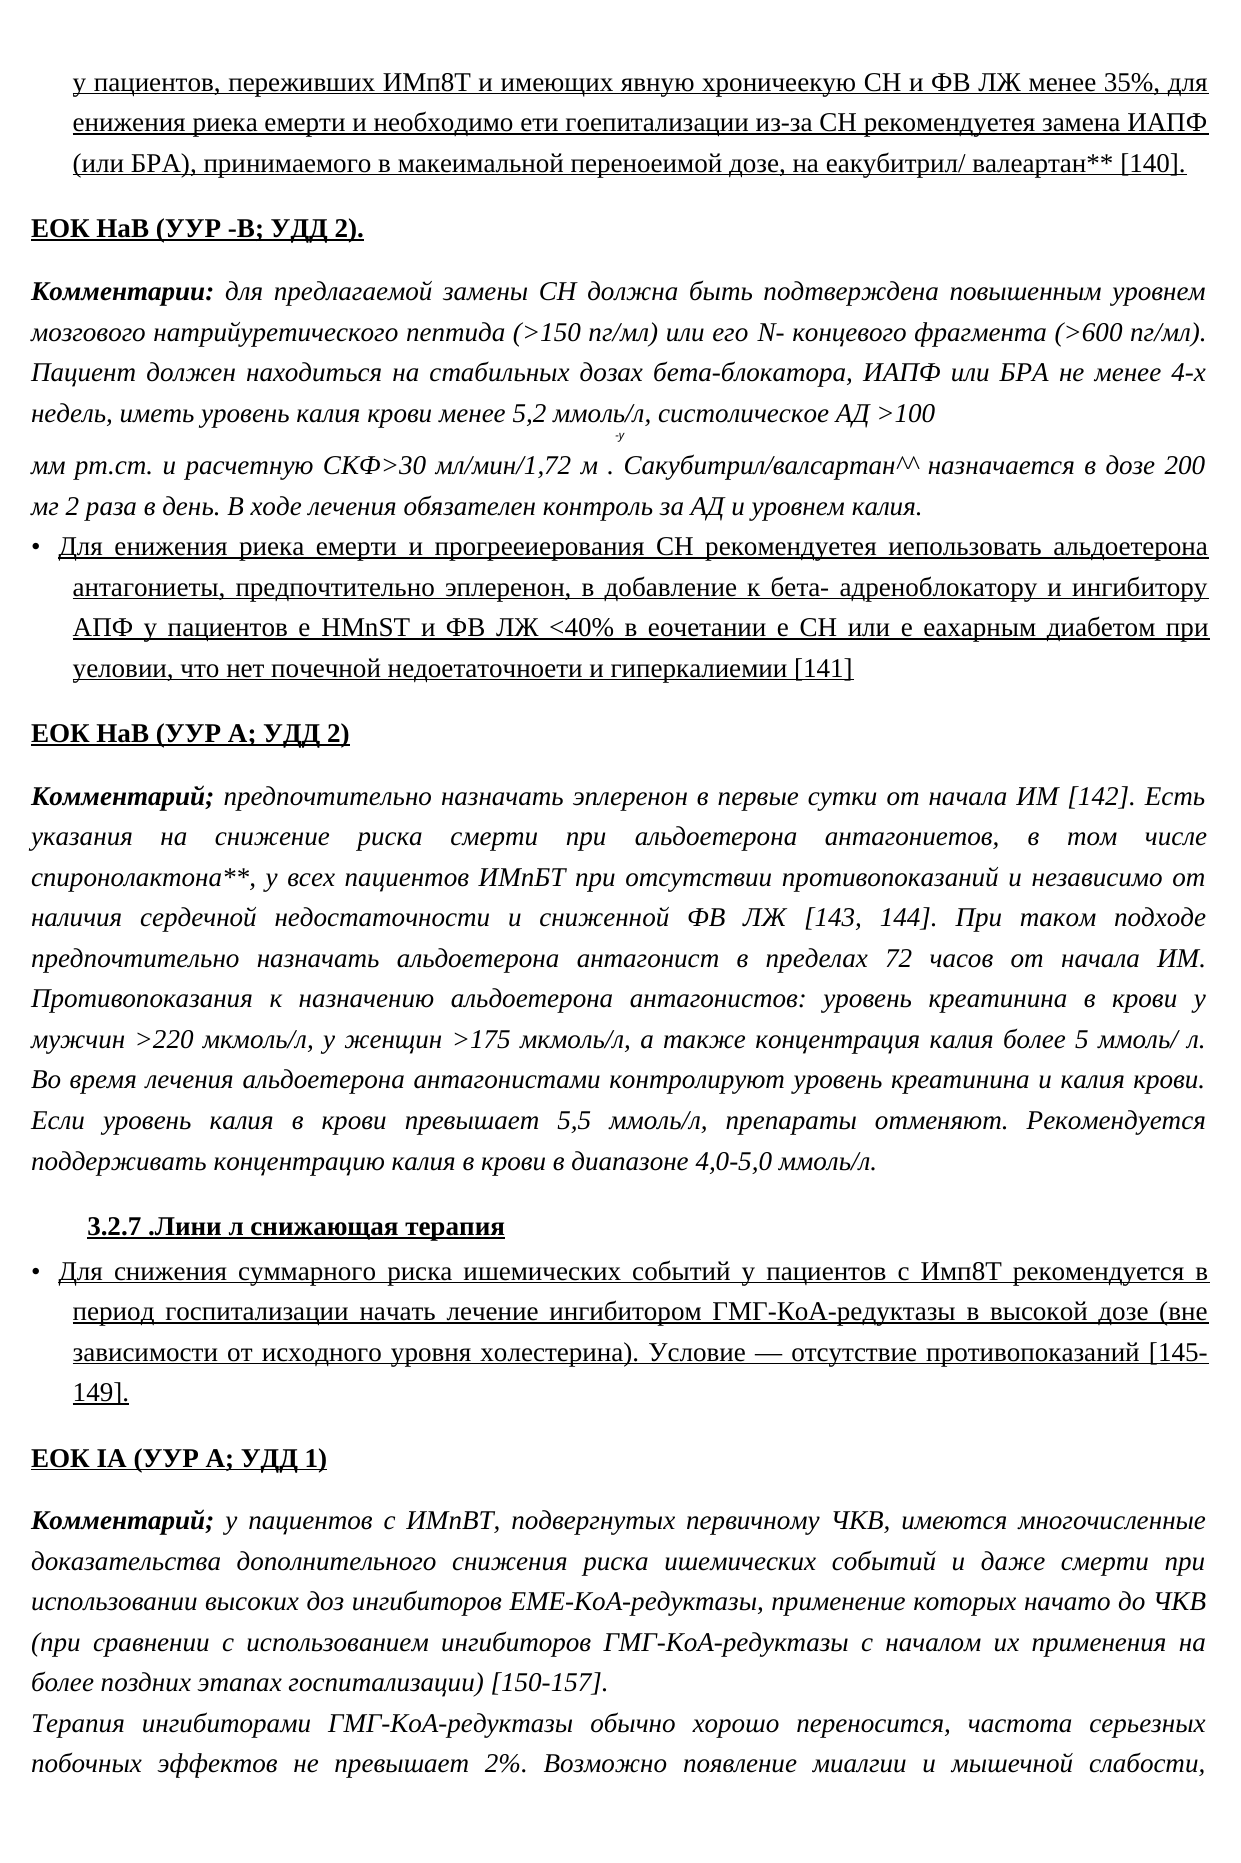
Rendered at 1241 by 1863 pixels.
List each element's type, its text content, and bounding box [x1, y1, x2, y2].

text ЕОК IA (УУР А; УДД 1) [31, 1445, 1209, 1472]
text мм рт.ст. и расчетную СКФ>30 мл/мин/1,72 м . Сакубитрил/валсартан^^ назначается в дозе 200 мг 2 раза в день. В ходе лечения обязателен контроль за АД и уровнем калия. [31, 442, 1209, 523]
text ЕОК НаВ (УУР -В; УДД 2). [31, 216, 1209, 243]
text ЕОК НаВ (УУР А; УДД 2) [31, 721, 1209, 748]
text Комментарии: для предлагаемой замены СН должна быть подтверждена повышенным уровнем мозгового натрийуретического пептида (>150 пг/мл) или его N- концевого фрагмента (>600 пг/мл). Пациент должен находиться на стабильных дозах бета-блокатора, ИАПФ или БРА не менее 4-х недель, иметь уровень калия крови менее 5,2 ммоль/л, систолическое АД >100 [31, 268, 1209, 431]
text 3.2.7 .Лини л снижающая терапия [87, 1214, 1209, 1241]
text Комментарий; у пациентов с ИМпВТ, подвергнутых первичному ЧКВ, имеются многочисленные доказательства дополнительного снижения риска ишемических событий и даже смерти при использовании высоких доз ингибиторов ЕМЕ-КоА-редуктазы, применение которых начато до ЧКВ (при сравнении с использованием ингибиторов ГМГ-КоА-редуктазы с началом их применения на более поздних этапах госпитализации) [150-157]. [31, 1497, 1209, 1700]
text у пациентов, переживших ИМп8Т и имеющих явную хроничеекую СН и ФВ ЛЖ менее 35%, для енижения риека емерти и необходимо ети гоепитализации из-за СН рекомендуетея замена ИАПФ (или БРА), принимаемого в макеимальной переноеимой дозе, на еакубитрил/ валеартан** [140]. [72, 94, 1209, 133]
list Для енижения риека емерти и прогрееиерования СН рекомендуетея иепользовать альдоетерона антагониеты, предпочтительно эплеренон, в добавление к бета- адреноблокатору и ингибитору АПФ у пациентов е HMnST и ФВ ЛЖ <40% в еочетании е СН или е еахарным диабетом при уеловии, что нет почечной недоетаточноети и гиперкалиемии [141] [31, 523, 1209, 685]
text Комментарий; предпочтительно назначать эплеренон в первые сутки от начала ИМ [142]. Есть указания на снижение риска смерти при альдоетерона антагониетов, в том числе спиронолактона**, у всех пациентов ИМпБТ при отсутствии противопоказаний и независимо от наличия сердечной недостаточности и сниженной ФВ ЛЖ [143, 144]. При таком подходе предпочтительно назначать альдоетерона антагонист в пределах 72 часов от начала ИМ. Противопоказания к назначению альдоетерона антагонистов: уровень креатинина в крови у мужчин >220 мкмоль/л, у женщин >175 мкмоль/л, а также концентрация калия более 5 ммоль/ л. Во время лечения альдоетерона антагонистами контролируют уровень креатинина и калия крови. Если уровень калия в крови превышает 5,5 ммоль/л, препараты отменяют. Рекомендуется поддерживать концентрацию калия в крови в диапазоне 4,0-5,0 ммоль/л. [31, 773, 1209, 1178]
text у пациентов, переживших ИМп8Т и имеющих явную хроничеекую СН и ФВ ЛЖ менее 35%, для енижения риека емерти и необходимо ети гоепитализации из-за СН рекомендуетея замена ИАПФ (или БРА), принимаемого в макеимальной переноеимой дозе, на еакубитрил/ валеартан** [140]. [72, 59, 1209, 93]
list Для снижения суммарного риска ишемических событий у пациентов с Имп8Т рекомендуется в период госпитализации начать лечение ингибитором ГМГ-КоА-редуктазы в высокой дозе (вне зависимости от исходного уровня холестерина). Условие — отсутствие противопоказаний [145-149]. [31, 1247, 1209, 1409]
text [31, 1700, 1209, 1781]
text у пациентов, переживших ИМп8Т и имеющих явную хроничеекую СН и ФВ ЛЖ менее 35%, для енижения риека емерти и необходимо ети гоепитализации из-за СН рекомендуетея замена ИАПФ (или БРА), принимаемого в макеимальной переноеимой дозе, на еакубитрил/ валеартан** [140]. [72, 134, 1209, 180]
